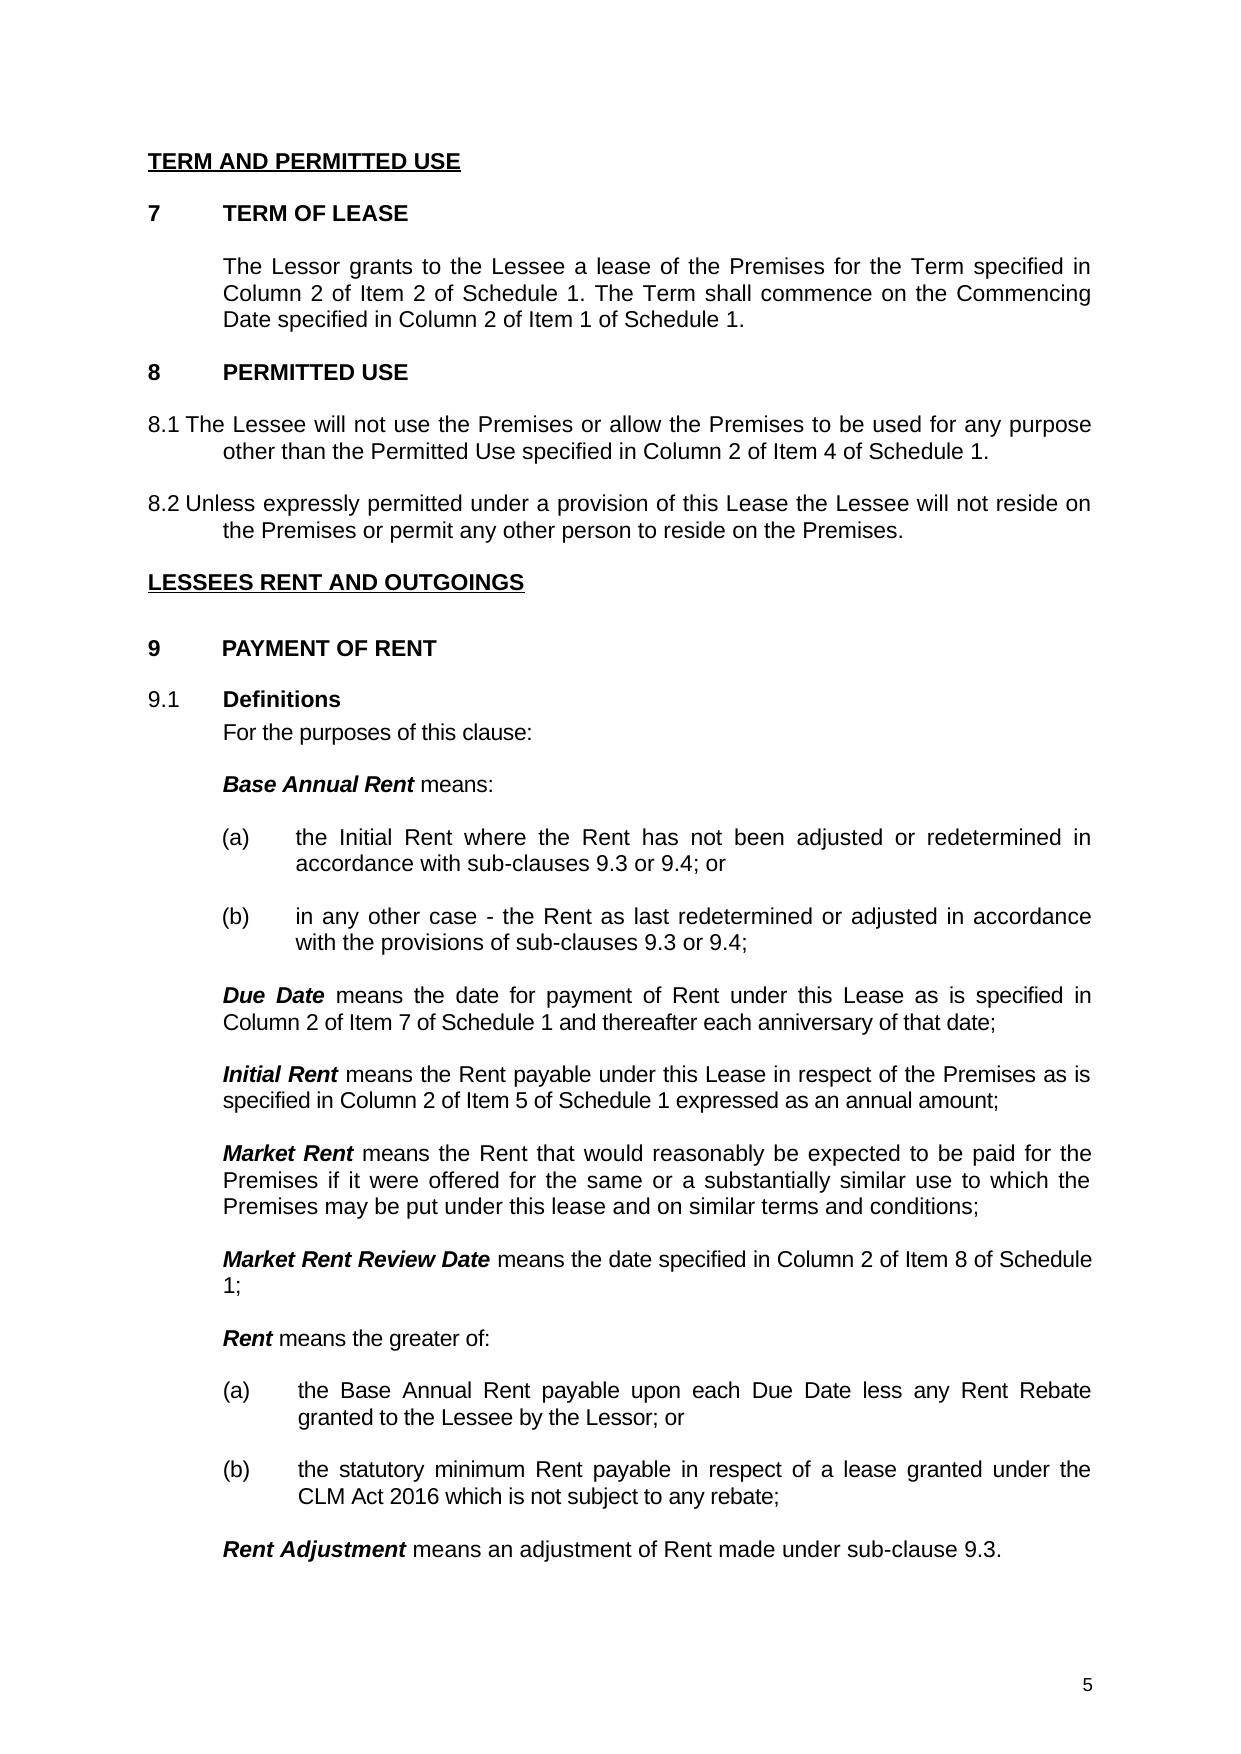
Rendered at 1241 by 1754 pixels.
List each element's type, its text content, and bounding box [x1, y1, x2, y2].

text TERM AND PERMITTED USE [148, 148, 1092, 174]
list Unless expressly permitted under a provision of this Lease the Lessee will not reside on the Premises or permit any other person to reside on the Premises. [148, 490, 1092, 543]
text LESSEES RENT AND OUTGOINGS [148, 569, 1092, 596]
text For the purposes of this clause: [223, 718, 1092, 745]
text Initial Rent means the Rent payable under this Lease in respect of the Premises as is specified in Column 2 of Item 5 of Schedule 1 expressed as an annual amount; [223, 1061, 1092, 1114]
text Rent means the greater of: [223, 1325, 1092, 1351]
text Market Rent Review Date means the date specified in Column 2 of Item 8 of Schedule 1; [223, 1246, 1092, 1298]
list TERM OF LEASE [148, 200, 1092, 227]
list PERMITTED USE [148, 358, 1092, 385]
subtitle 9.1 Definitions [148, 686, 1092, 712]
text (b) in any other case - the Rent as last redetermined or adjusted in accordance with the provisions of sub-clauses 9.3 or 9.4; [222, 903, 1092, 956]
text (a) the Initial Rent where the Rent has not been adjusted or redetermined in accordance with sub-clauses 9.3 or 9.4; or [222, 824, 1092, 877]
text (a) the Base Annual Rent payable upon each Due Date less any Rent Rebate granted to the Lessee by the Lessor; or [223, 1377, 1092, 1430]
list The Lessee will not use the Premises or allow the Premises to be used for any purpose other than the Permitted Use specified in Column 2 of Item 4 of Schedule 1. [148, 411, 1092, 464]
subtitle 9 PAYMENT OF RENT [148, 634, 1092, 661]
text Due Date means the date for payment of Rent under this Lease as is specified in Column 2 of Item 7 of Schedule 1 and thereafter each anniversary of that date; [223, 982, 1092, 1035]
text Market Rent means the Rent that would reasonably be expected to be paid for the Premises if it were offered for the same or a substantially similar use to which the Premises may be put under this lease and on similar terms and conditions; [223, 1140, 1092, 1219]
text The Lessor grants to the Lessee a lease of the Premises for the Term specified in Column 2 of Item 2 of Schedule 1. The Term shall commence on the Commencing Date specified in Column 2 of Item 1 of Schedule 1. [223, 253, 1092, 332]
text Rent Adjustment means an adjustment of Rent made under sub-clause 9.3. [223, 1536, 1092, 1562]
text (b) the statutory minimum Rent payable in respect of a lease granted under the CLM Act 2016 which is not subject to any rebate; [223, 1456, 1092, 1509]
text Base Annual Rent means: [223, 771, 1092, 798]
